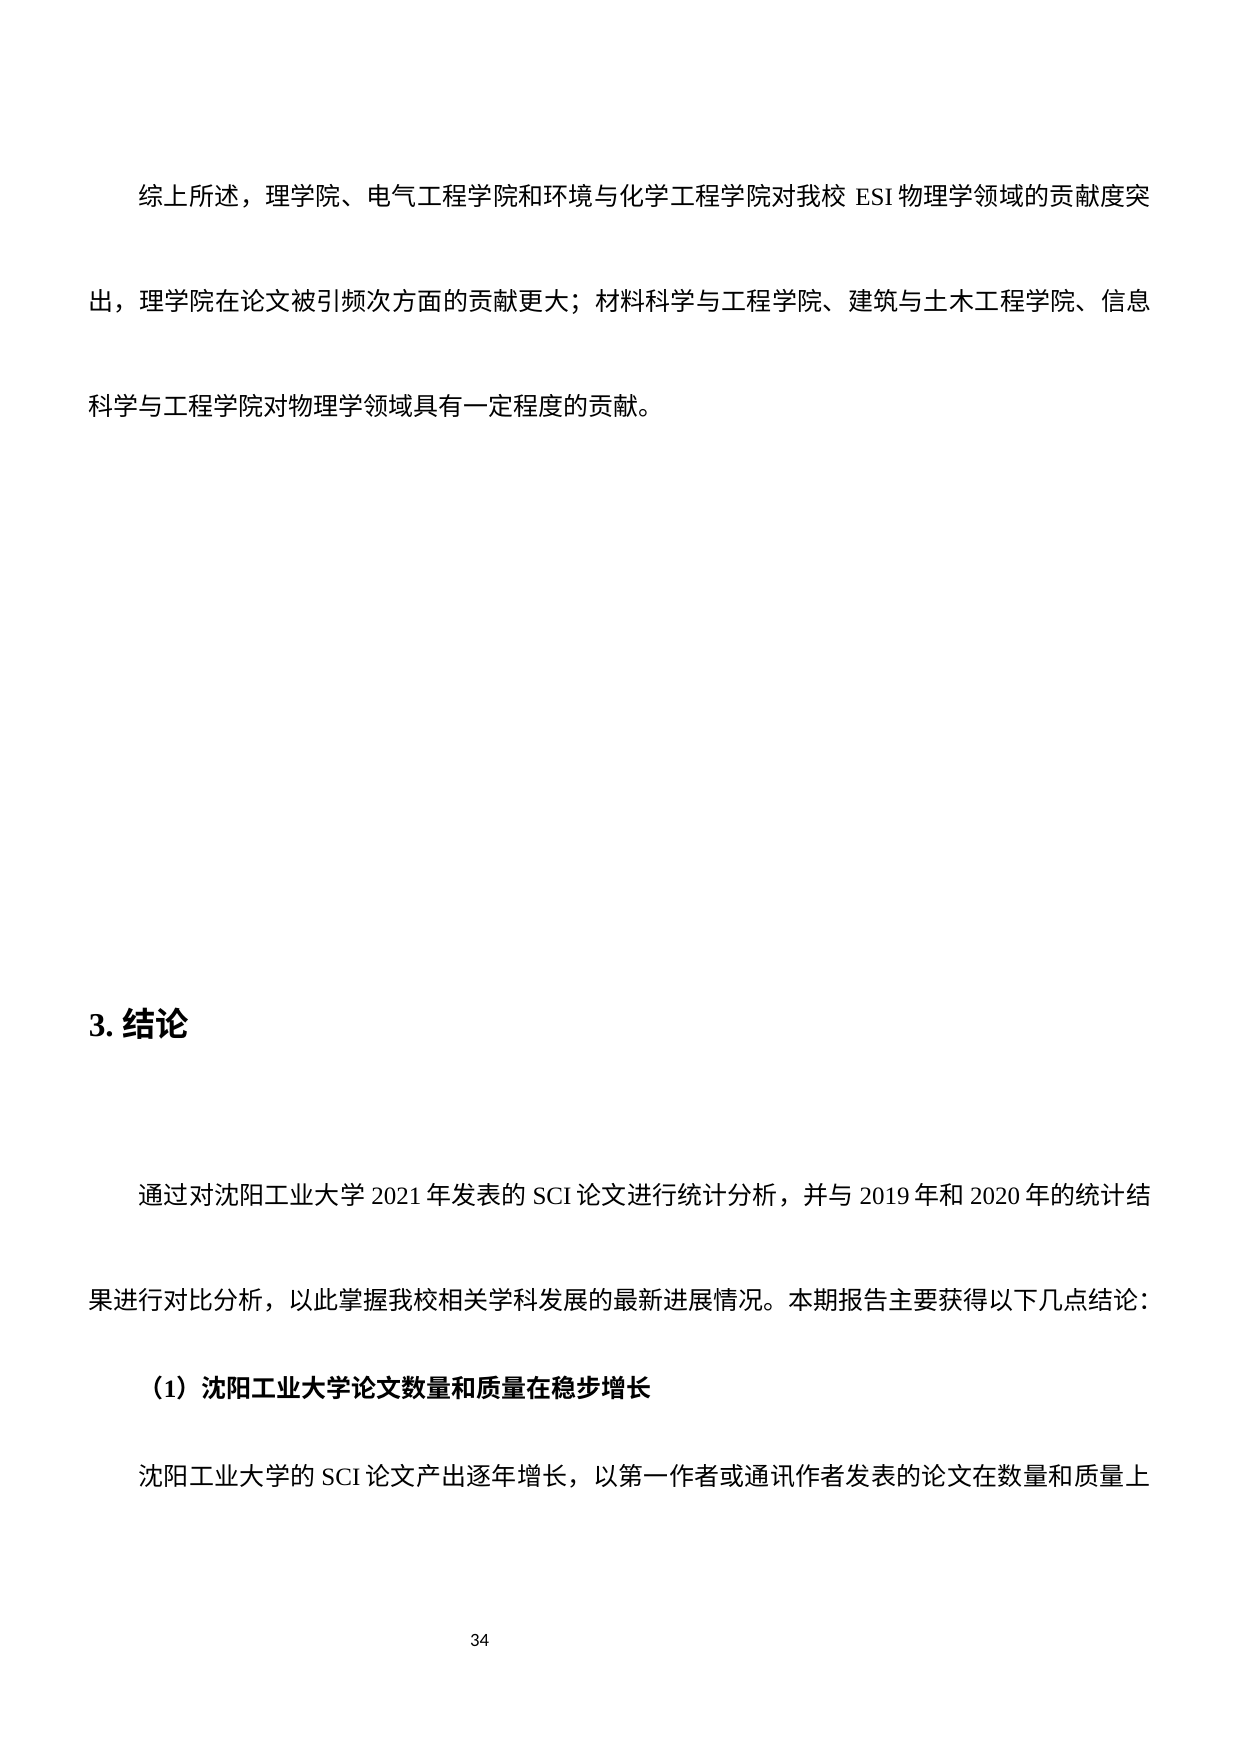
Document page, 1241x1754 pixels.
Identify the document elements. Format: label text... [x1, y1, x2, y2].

list 沈阳工业大学论文数量和质量在稳步增长 [88, 1352, 1152, 1422]
subtitle 结论 [88, 987, 1152, 1057]
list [88, 1440, 1152, 1510]
text 通过对沈阳工业大学2021年发表的SCI论文进行统计分析，并与2019年和2020年的统计结果进行对比分析，以此掌握我校相关学科发展的最新进展情况。本期报告主要获得以下几点结论： [88, 1159, 1152, 1334]
text 综上所述，理学院、电气工程学院和环境与化学工程学院对我校ESI物理学领域的贡献度突出，理学院在论文被引频次方面的贡献更大；材料科学与工程学院、建筑与土木工程学院、信息科学与工程学院对物理学领域具有一定程度的贡献。 [88, 159, 1152, 439]
